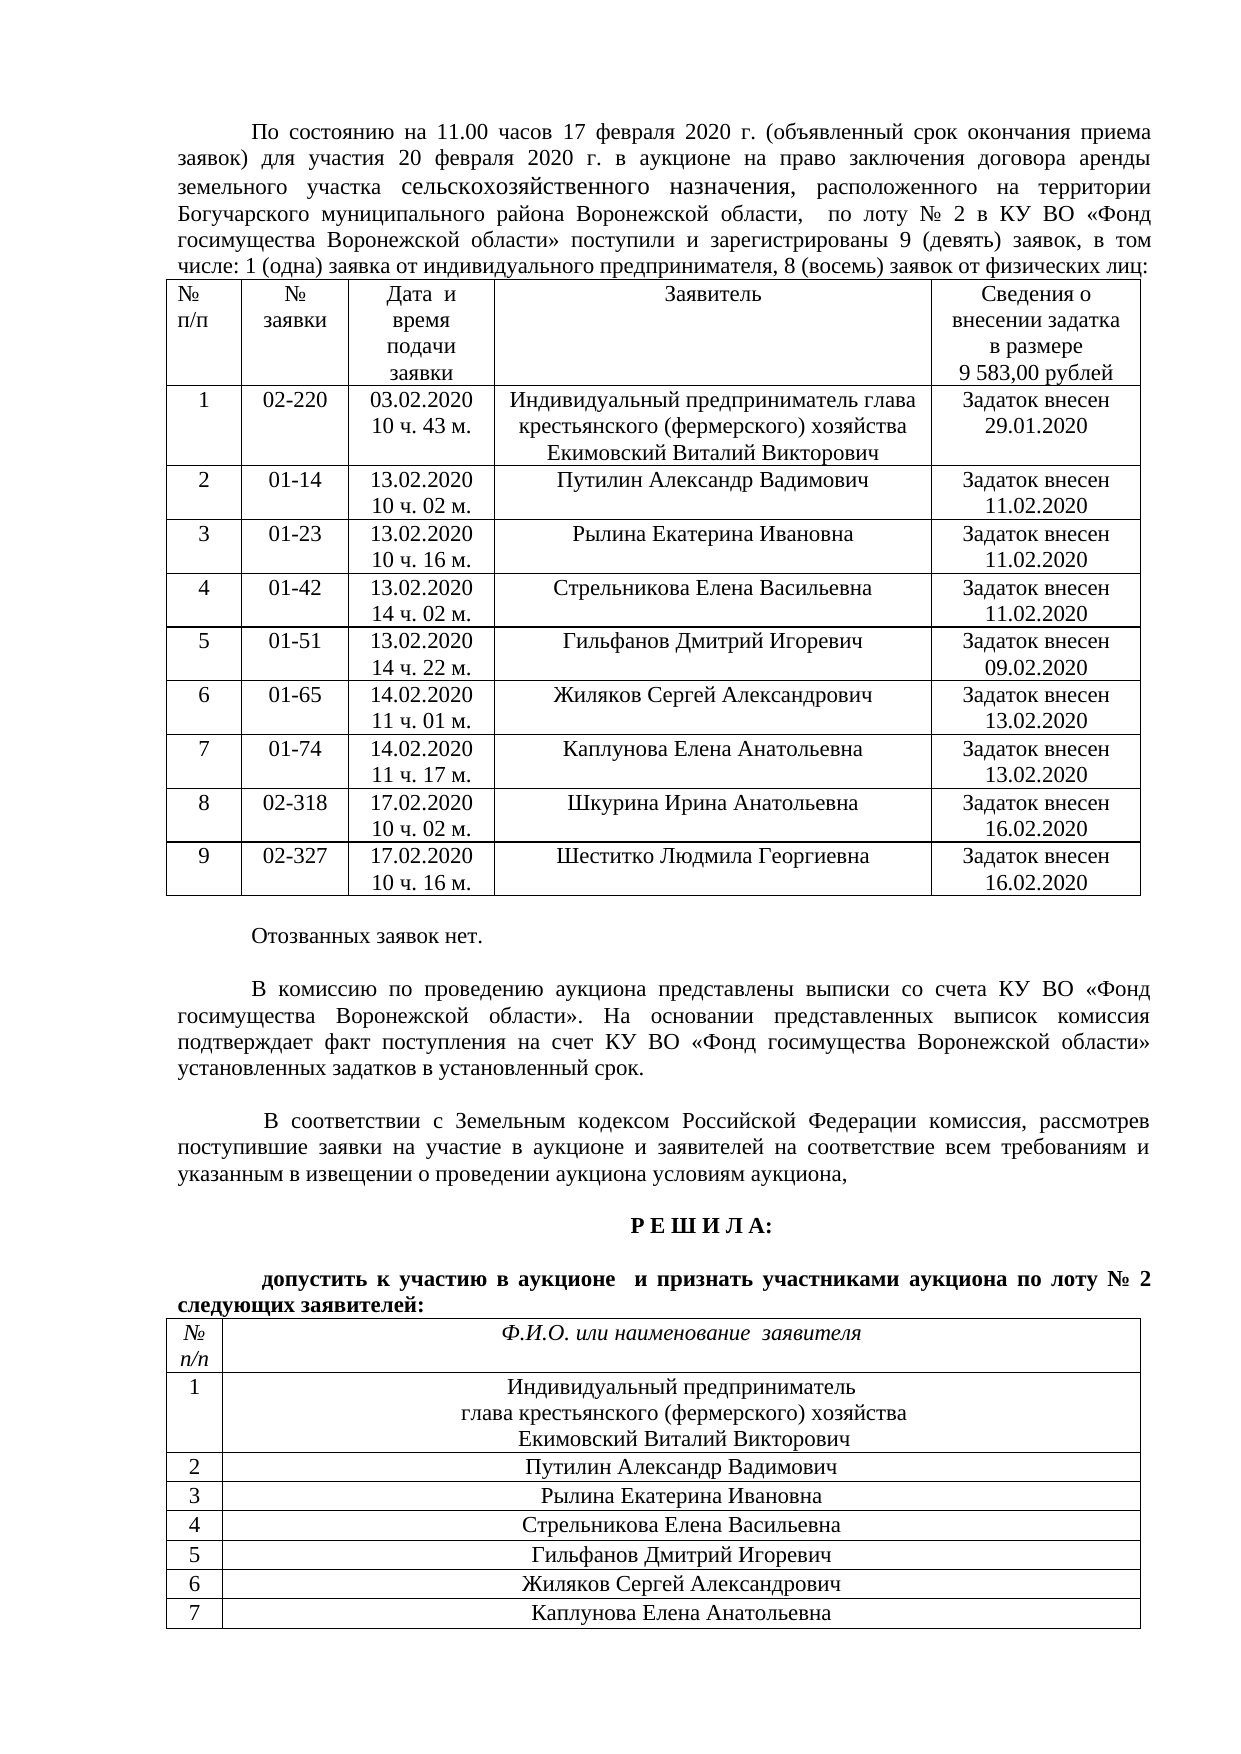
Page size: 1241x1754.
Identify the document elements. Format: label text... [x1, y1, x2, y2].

table_cell Жиляков Сергей Александрович [495, 681, 931, 734]
table_header Заявитель [495, 280, 931, 385]
subtitle В соответствии с Земельным кодексом Российской Федерации комиссия, рассмотрев поступившие заявки на участие в аукционе и заявителей на соответствие всем требованиям и указанным в извещении о проведении аукциона условиям аукциона, [177, 1107, 1152, 1186]
table_cell Задаток внесен 29.01.2020 [932, 386, 1140, 465]
table_cell 13.02.2020 10 ч. 16 м. [349, 520, 494, 573]
table_cell Стрельникова Елена Васильевна [495, 574, 931, 626]
table_cell 2 [167, 466, 241, 519]
table_cell 5 [167, 628, 241, 680]
table_cell Каплунова Елена Анатольевна [223, 1599, 1140, 1627]
table_cell Задаток внесен 09.02.2020 [932, 628, 1140, 680]
text допустить к участию в аукционе и признать участниками аукциона по лоту № 2 следующих заявителей: [177, 1265, 1152, 1318]
table_cell Задаток внесен 16.02.2020 [932, 843, 1140, 895]
table_cell Задаток внесен 11.02.2020 [932, 574, 1140, 626]
table_cell Задаток внесен 13.02.2020 [932, 735, 1140, 788]
table_cell 2 [167, 1453, 222, 1481]
table_cell 01-23 [242, 520, 348, 573]
table_cell 9 [167, 843, 241, 895]
table_cell Индивидуальный предприниматель глава крестьянского (фермерского) хозяйства Екимовский Виталий Викторович [223, 1373, 1140, 1452]
table_cell 03.02.2020 10 ч. 43 м. [349, 386, 494, 465]
table_cell 8 [167, 789, 241, 841]
table_cell Задаток внесен 16.02.2020 [932, 789, 1140, 841]
table_cell Индивидуальный предприниматель глава крестьянского (фермерского) хозяйства Екимовский Виталий Викторович [495, 386, 931, 465]
text В комиссию по проведению аукциона представлены выписки со счета КУ ВО «Фонд госимущества Воронежской области». На основании представленных выписок комиссия подтверждает факт поступления на счет КУ ВО «Фонд госимущества Воронежской области» установленных задатков в установленный срок. [177, 975, 1152, 1081]
table_cell Стрельникова Елена Васильевна [223, 1511, 1140, 1539]
table_cell Каплунова Елена Анатольевна [495, 735, 931, 788]
text Р Е Ш И Л А: [177, 1212, 1152, 1239]
table_cell 01-42 [242, 574, 348, 626]
table_cell 02-327 [242, 843, 348, 895]
table_header Сведения о внесении задатка в размере 9 583,00 рублей [932, 280, 1140, 385]
table_header № п/п [167, 1319, 222, 1372]
subtitle По состоянию на 11.00 часов 17 февраля 2020 г. (объявленный срок окончания приема заявок) для участия 20 февраля 2020 г. в аукционе на право заключения договора аренды земельного участка сельскохозяйственного назначения, расположенного на территории Богучарского муниципального района Воронежской области, по лоту № 2 в КУ ВО «Фонд госимущества Воронежской области» поступили и зарегистрированы 9 (девять) заявок, в том числе: 1 (одна) заявка от индивидуального предпринимателя, 8 (восемь) заявок от физических лиц: [177, 118, 1152, 279]
table_cell Гильфанов Дмитрий Игоревич [223, 1541, 1140, 1569]
table_header Ф.И.О. или наименование заявителя [223, 1319, 1140, 1372]
table_cell 1 [167, 1373, 222, 1452]
table_cell Шкурина Ирина Анатольевна [495, 789, 931, 841]
table_cell 02-220 [242, 386, 348, 465]
table_header № заявки [242, 280, 348, 385]
table_cell Задаток внесен 11.02.2020 [932, 520, 1140, 573]
table_cell 6 [167, 1570, 222, 1598]
table_cell 17.02.2020 10 ч. 16 м. [349, 843, 494, 895]
text Отозванных заявок нет. [177, 923, 1152, 949]
table_cell 3 [167, 1482, 222, 1510]
table_cell Задаток внесен 13.02.2020 [932, 681, 1140, 734]
table_cell 01-14 [242, 466, 348, 519]
table_cell Рылина Екатерина Ивановна [223, 1482, 1140, 1510]
table_cell 6 [167, 681, 241, 734]
table_cell 13.02.2020 10 ч. 02 м. [349, 466, 494, 519]
table_cell 4 [167, 1511, 222, 1539]
table_cell Шеститко Людмила Георгиевна [495, 843, 931, 895]
table_cell 01-65 [242, 681, 348, 734]
table_cell 02-318 [242, 789, 348, 841]
table_cell 5 [167, 1541, 222, 1569]
table_cell Путилин Александр Вадимович [223, 1453, 1140, 1481]
table_cell Путилин Александр Вадимович [495, 466, 931, 519]
table_cell 14.02.2020 11 ч. 17 м. [349, 735, 494, 788]
table_cell 13.02.2020 14 ч. 22 м. [349, 628, 494, 680]
table_header № п/п [167, 280, 241, 385]
table_cell Жиляков Сергей Александрович [223, 1570, 1140, 1598]
table_cell Рылина Екатерина Ивановна [495, 520, 931, 573]
table_cell 1 [167, 386, 241, 465]
table_header Дата и время подачи заявки [349, 280, 494, 385]
table_cell 13.02.2020 14 ч. 02 м. [349, 574, 494, 626]
table_cell 7 [167, 735, 241, 788]
table_cell Гильфанов Дмитрий Игоревич [495, 628, 931, 680]
table_cell 14.02.2020 11 ч. 01 м. [349, 681, 494, 734]
table_cell 4 [167, 574, 241, 626]
table_cell 17.02.2020 10 ч. 02 м. [349, 789, 494, 841]
table_cell 01-74 [242, 735, 348, 788]
table_cell 01-51 [242, 628, 348, 680]
table_cell 3 [167, 520, 241, 573]
table_cell 7 [167, 1599, 222, 1627]
table_cell Задаток внесен 11.02.2020 [932, 466, 1140, 519]
